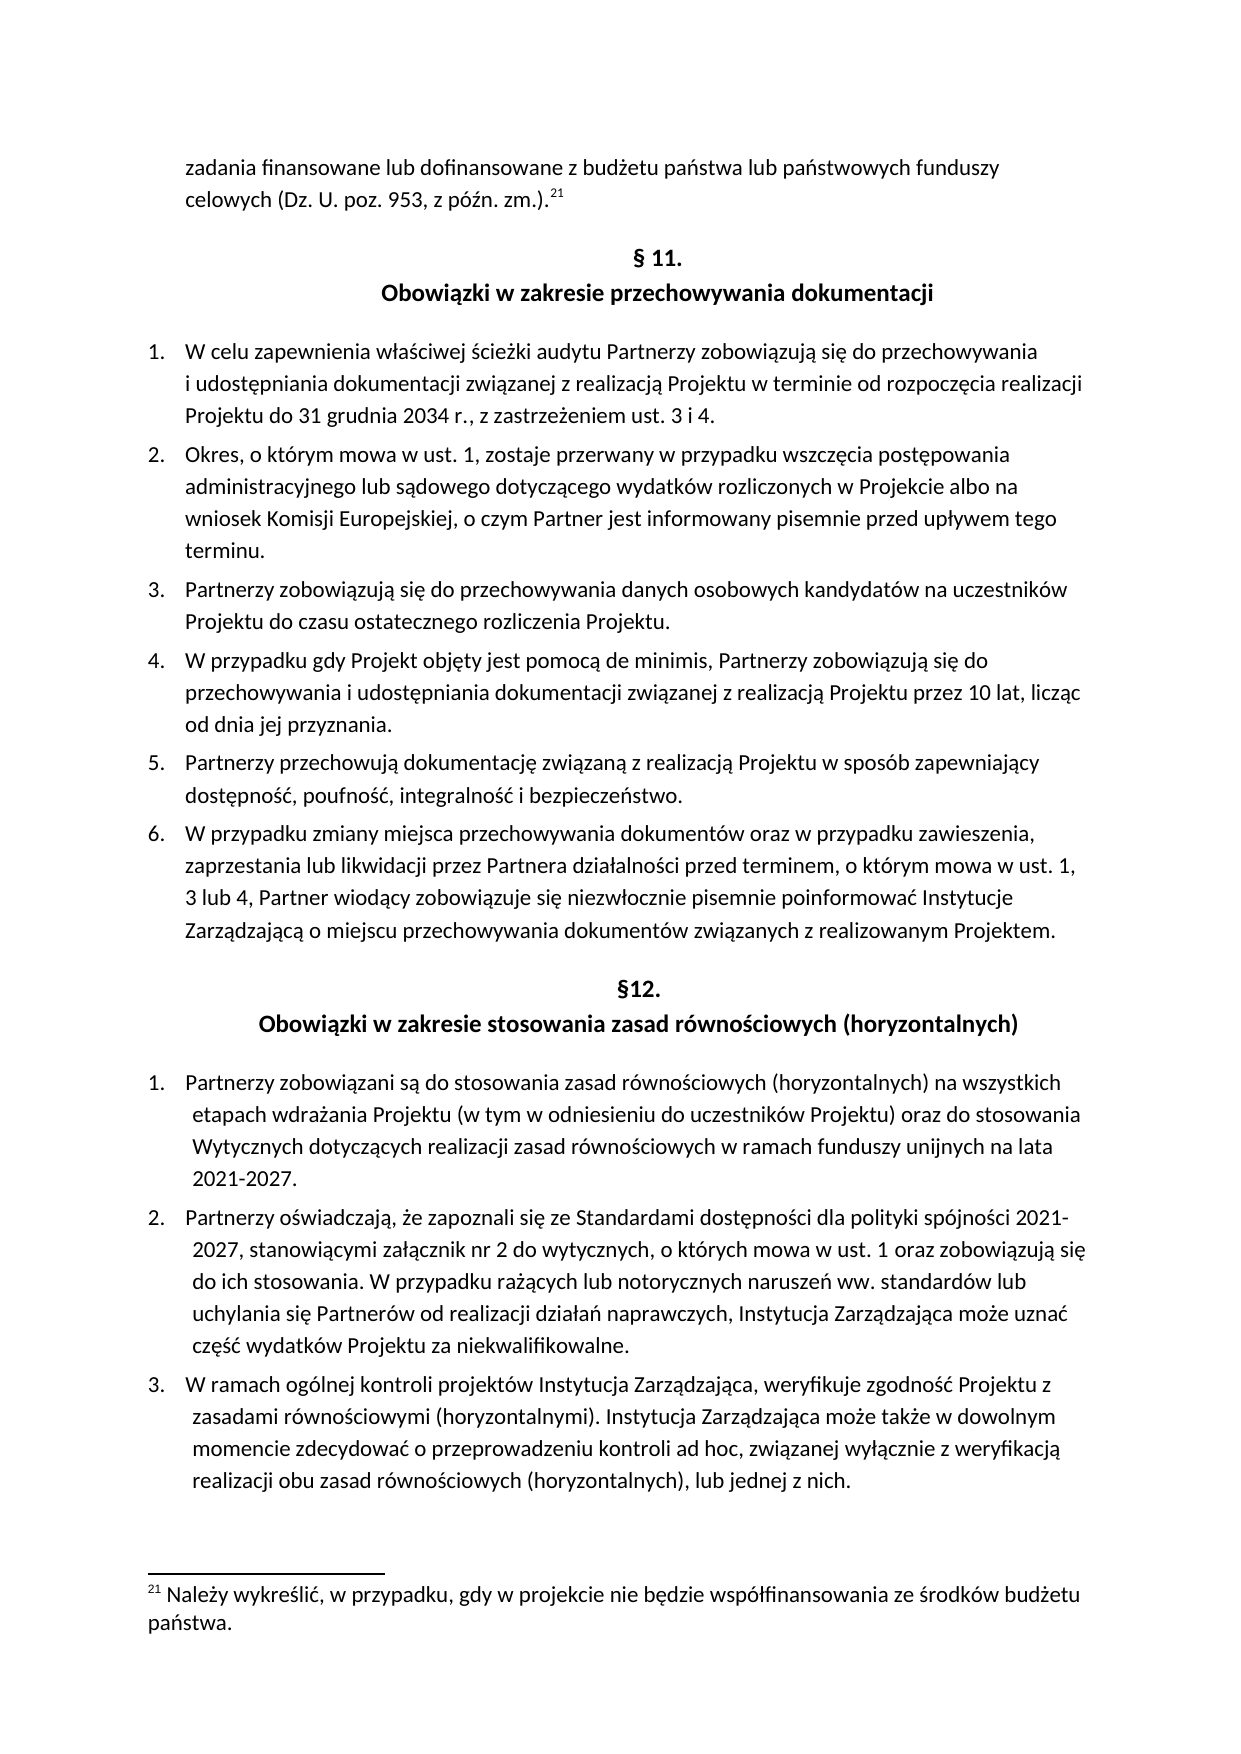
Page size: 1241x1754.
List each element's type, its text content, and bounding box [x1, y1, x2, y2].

list Partnerzy oświadczają, że zapoznali się ze Standardami dostępności dla polityki spójności 2021-2027, stanowiącymi załącznik nr 2 do wytycznych, o których mowa w ust. 1 oraz zobowiązują się do ich stosowania. W przypadku rażących lub notorycznych naruszeń ww. standardów lub uchylania się Partnerów od realizacji działań naprawczych, Instytucja Zarządzająca może uznać część wydatków Projektu za niekwalifikowalne. [148, 1203, 1092, 1360]
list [148, 153, 1092, 213]
list W przypadku zmiany miejsca przechowywania dokumentów oraz w przypadku zawieszenia, zaprzestania lub likwidacji przez Partnera działalności przed terminem, o którym mowa w ust. 1, 3 lub 4, Partner wiodący zobowiązuje się niezwłocznie pisemnie poinformować Instytucje Zarządzającą o miejscu przechowywania dokumentów związanych z realizowanym Projektem. [148, 819, 1092, 944]
list Partnerzy przechowują dokumentację związaną z realizacją Projektu w sposób zapewniający dostępność, poufność, integralność i bezpieczeństwo. [148, 748, 1092, 809]
subtitle §12. Obowiązki w zakresie stosowania zasad równościowych (horyzontalnych) [185, 973, 1092, 1038]
list Partnerzy zobowiązują się do przechowywania danych osobowych kandydatów na uczestników Projektu do czasu ostatecznego rozliczenia Projektu. [148, 575, 1092, 635]
list W ramach ogólnej kontroli projektów Instytucja Zarządzająca, weryfikuje zgodność Projektu z zasadami równościowymi (horyzontalnymi). Instytucja Zarządzająca może także w dowolnym momencie zdecydować o przeprowadzeniu kontroli ad hoc, związanej wyłącznie z weryfikacją realizacji obu zasad równościowych (horyzontalnych), lub jednej z nich. [148, 1370, 1092, 1495]
list W celu zapewnienia właściwej ścieżki audytu Partnerzy zobowiązują się do przechowywania i udostępniania dokumentacji związanej z realizacją Projektu w terminie od rozpoczęcia realizacji Projektu do 31 grudnia 2034 r., z zastrzeżeniem ust. 3 i 4. [148, 337, 1092, 430]
list Partnerzy zobowiązani są do stosowania zasad równościowych (horyzontalnych) na wszystkich etapach wdrażania Projektu (w tym w odniesieniu do uczestników Projektu) oraz do stosowania Wytycznych dotyczących realizacji zasad równościowych w ramach funduszy unijnych na lata 2021-2027. [148, 1068, 1092, 1192]
subtitle § 11. Obowiązki w zakresie przechowywania dokumentacji [223, 242, 1092, 308]
list Okres, o którym mowa w ust. 1, zostaje przerwany w przypadku wszczęcia postępowania administracyjnego lub sądowego dotyczącego wydatków rozliczonych w Projekcie albo na wniosek Komisji Europejskiej, o czym Partner jest informowany pisemnie przed upływem tego terminu. [148, 440, 1092, 565]
list W przypadku gdy Projekt objęty jest pomocą de minimis, Partnerzy zobowiązują się do przechowywania i udostępniania dokumentacji związanej z realizacją Projektu przez 10 lat, licząc od dnia jej przyznania. [148, 646, 1092, 738]
